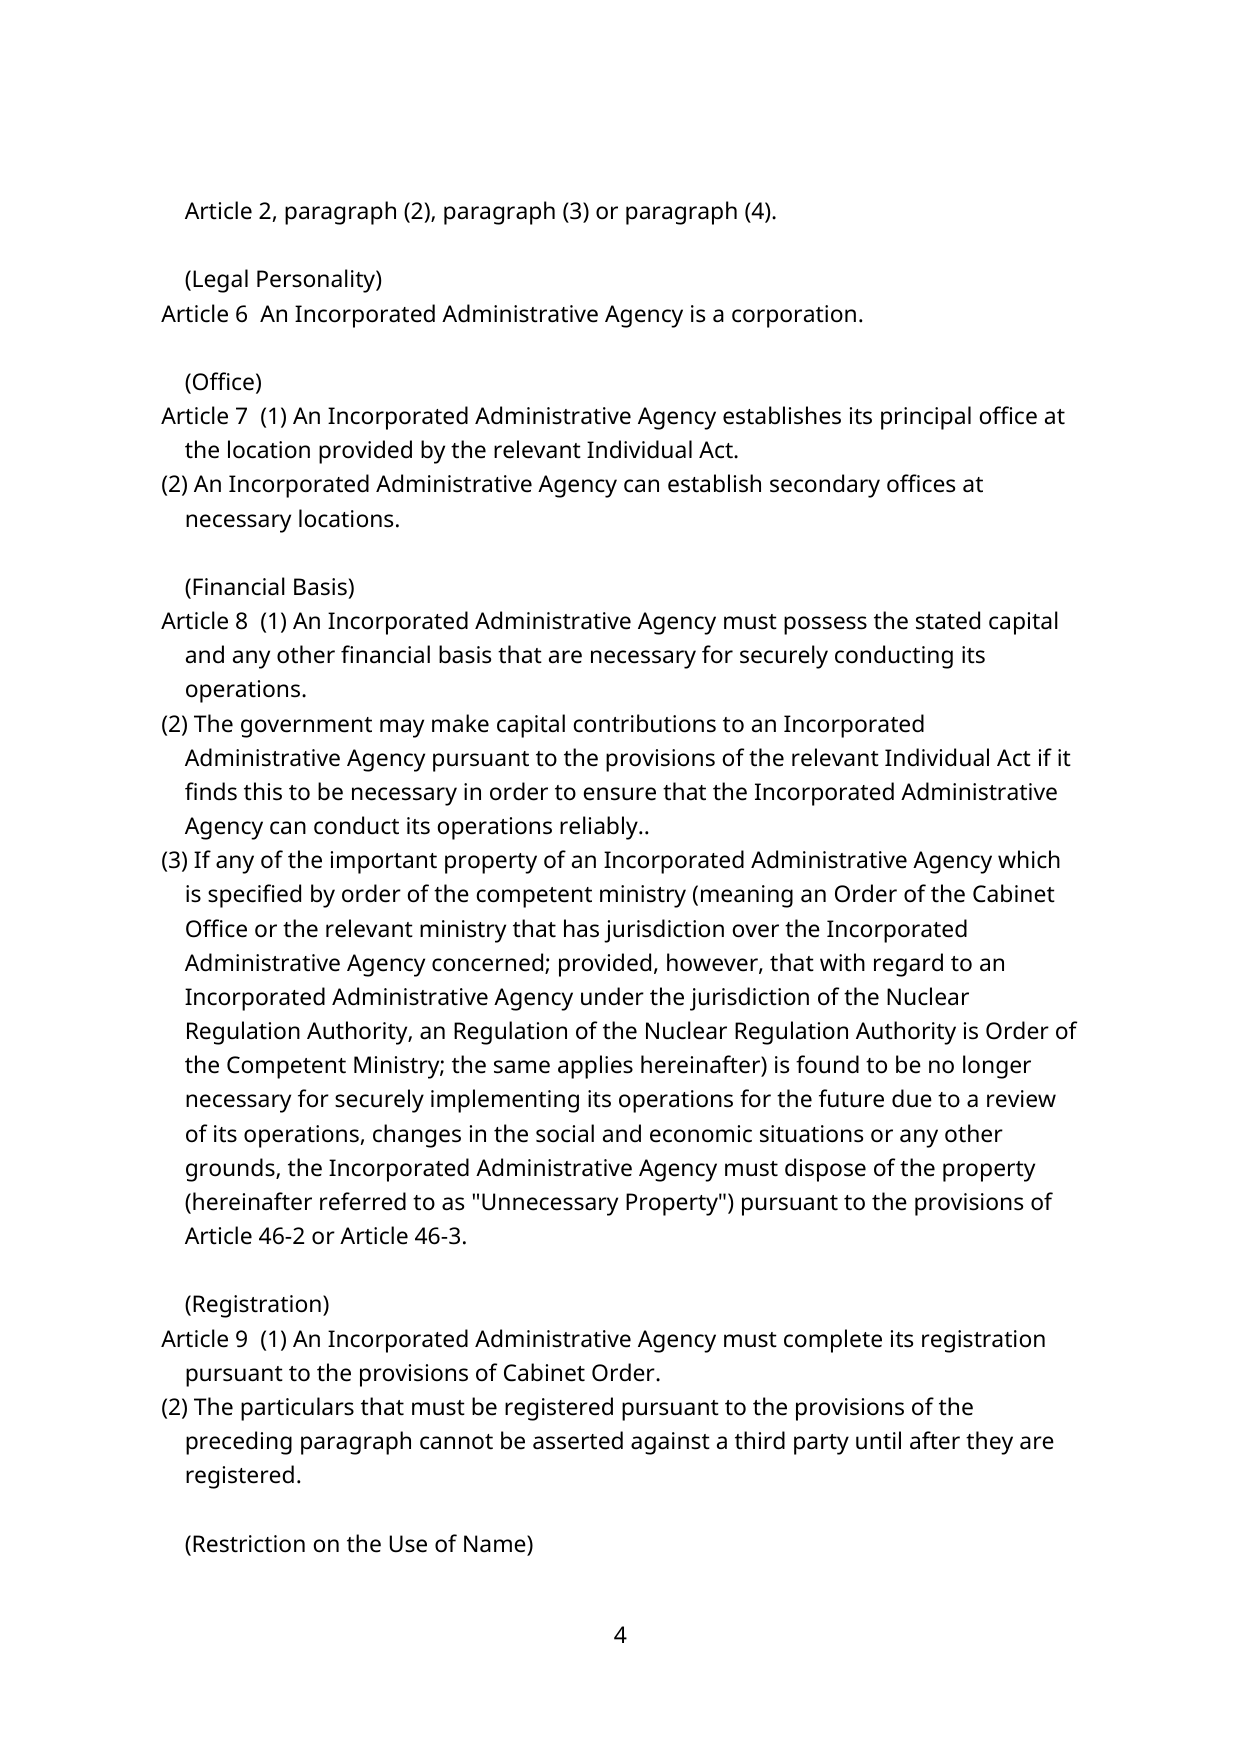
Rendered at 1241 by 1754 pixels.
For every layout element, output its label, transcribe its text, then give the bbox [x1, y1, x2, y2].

text (Financial Basis) [184, 569, 1079, 604]
text (3) If any of the important property of an Incorporated Administrative Agency which is specified by order of the competent ministry (meaning an Order of the Cabinet Office or the relevant ministry that has jurisdiction over the Incorporated Administrative Agency concerned; provided, however, that with regard to an Incorporated Administrative Agency under the jurisdiction of the Nuclear Regulation Authority, an Regulation of the Nuclear Regulation Authority is Order of the Competent Ministry; the same applies hereinafter) is found to be no longer necessary for securely implementing its operations for the future due to a review of its operations, changes in the social and economic situations or any other grounds, the Incorporated Administrative Agency must dispose of the property (hereinafter referred to as "Unnecessary Property") pursuant to the provisions of Article 46-2 or Article 46-3. [161, 843, 1079, 1253]
text Article 7 (1) An Incorporated Administrative Agency establishes its principal office at the location provided by the relevant Individual Act. [161, 399, 1079, 467]
text Article 9 (1) An Incorporated Administrative Agency must complete its registration pursuant to the provisions of Cabinet Order. [161, 1321, 1079, 1389]
text (2) An Incorporated Administrative Agency can establish secondary offices at necessary locations. [161, 467, 1079, 535]
text (Office) [184, 364, 1079, 399]
text (2) The particulars that must be registered pursuant to the provisions of the preceding paragraph cannot be asserted against a third party until after they are registered. [161, 1389, 1079, 1492]
text (Legal Personality) [184, 262, 1079, 296]
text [161, 194, 1079, 228]
text (Restriction on the Use of Name) [184, 1526, 1079, 1560]
text Article 8 (1) An Incorporated Administrative Agency must possess the stated capital and any other financial basis that are necessary for securely conducting its operations. [161, 604, 1079, 706]
text (2) The government may make capital contributions to an Incorporated Administrative Agency pursuant to the provisions of the relevant Individual Act if it finds this to be necessary in order to ensure that the Incorporated Administrative Agency can conduct its operations reliably.. [161, 706, 1079, 843]
text Article 6 An Incorporated Administrative Agency is a corporation. [161, 296, 1079, 330]
text (Registration) [184, 1287, 1079, 1321]
